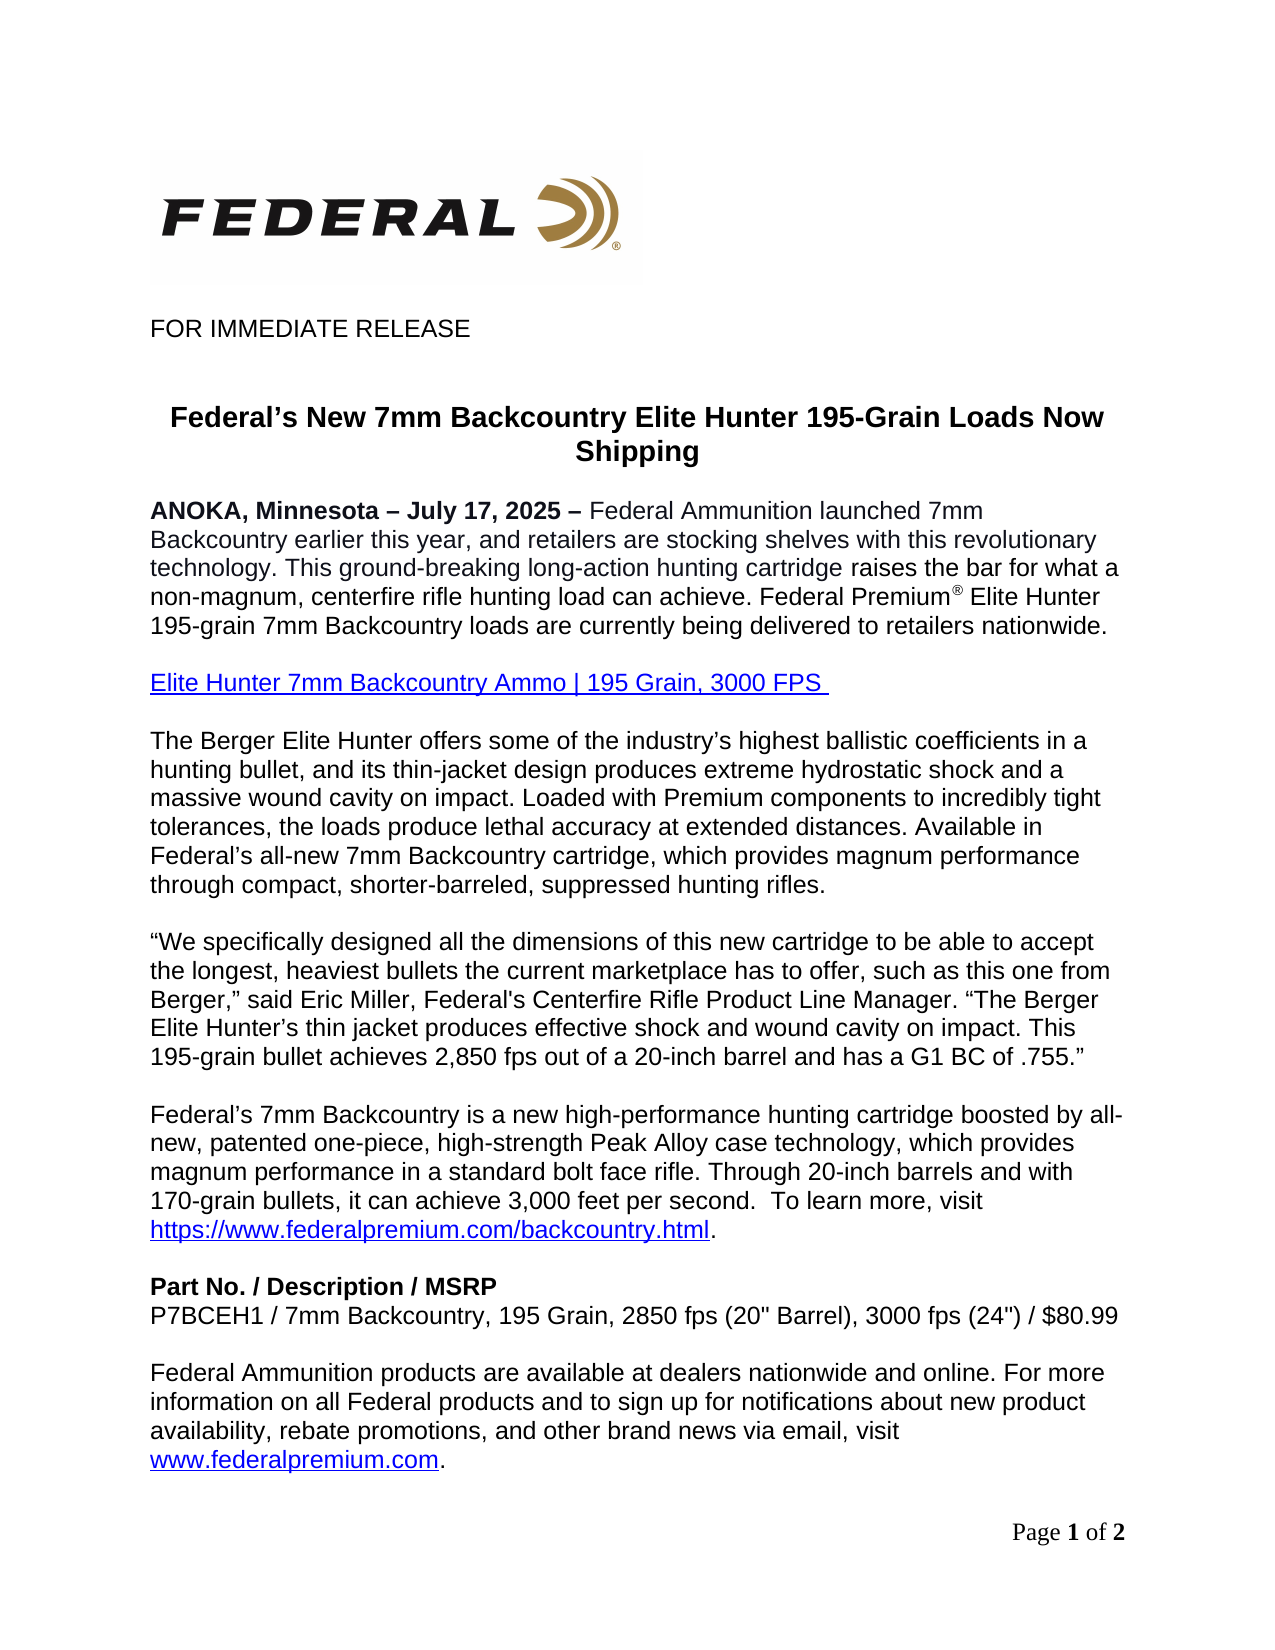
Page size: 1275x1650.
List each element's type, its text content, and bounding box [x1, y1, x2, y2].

text Elite Hunter 7mm Backcountry Ammo | 195 Grain, 3000 FPS [150, 668, 1125, 697]
text Federal’s New 7mm Backcountry Elite Hunter 195-Grain Loads Now Shipping [150, 400, 1125, 467]
text Federal’s 7mm Backcountry is a new high-performance hunting cartridge boosted by all-new, patented one-piece, high-strength Peak Alloy case technology, which provides magnum performance in a standard bolt face rifle. Through 20-inch barrels and with 170-grain bullets, it can achieve 3,000 feet per second. To learn more, visit https://www.federalpremium.com/backcountry.html. [150, 1099, 1125, 1243]
text The Berger Elite Hunter offers some of the industry’s highest ballistic coefficients in a hunting bullet, and its thin-jacket design produces extreme hydrostatic shock and a massive wound cavity on impact. Loaded with Premium components to incredibly tight tolerances, the loads produce lethal accuracy at extended distances. Available in Federal’s all-new 7mm Backcountry cartridge, which provides magnum performance through compact, shorter-barreled, suppressed hunting rifles. [150, 726, 1125, 898]
text ANOKA, Minnesota – July 17, 2025 – Federal Ammunition launched 7mm Backcountry earlier this year, and retailers are stocking shelves with this revolutionary technology. This ground-breaking long-action hunting cartridge raises the bar for what a non-magnum, centerfire rifle hunting load can achieve. Federal Premium® Elite Hunter 195-grain 7mm Backcountry loads are currently being delivered to retailers nationwide. [150, 496, 1125, 639]
text Federal Ammunition products are available at dealers nationwide and online. For more information on all Federal products and to sign up for notifications about new product availability, rebate promotions, and other brand news via email, visit www.federalpremium.com. [150, 1358, 1125, 1473]
text FOR IMMEDIATE RELEASE [150, 314, 1125, 342]
text Part No. / Description / MSRP [150, 1272, 1125, 1301]
text “We specifically designed all the dimensions of this new cartridge to be able to accept the longest, heaviest bullets the current marketplace has to offer, such as this one from Berger,” said Eric Miller, Federal's Centerfire Rifle Product Line Manager. “The Berger Elite Hunter’s thin jacket produces effective shock and wound cavity on impact. This 195-grain bullet achieves 2,850 fps out of a 20-inch barrel and has a G1 BC of .755.” [150, 927, 1125, 1071]
text P7BCEH1 / 7mm Backcountry, 195 Grain, 2850 fps (20" Barrel), 3000 fps (24") / $80.99 [150, 1301, 1125, 1329]
picture [150, 150, 643, 285]
